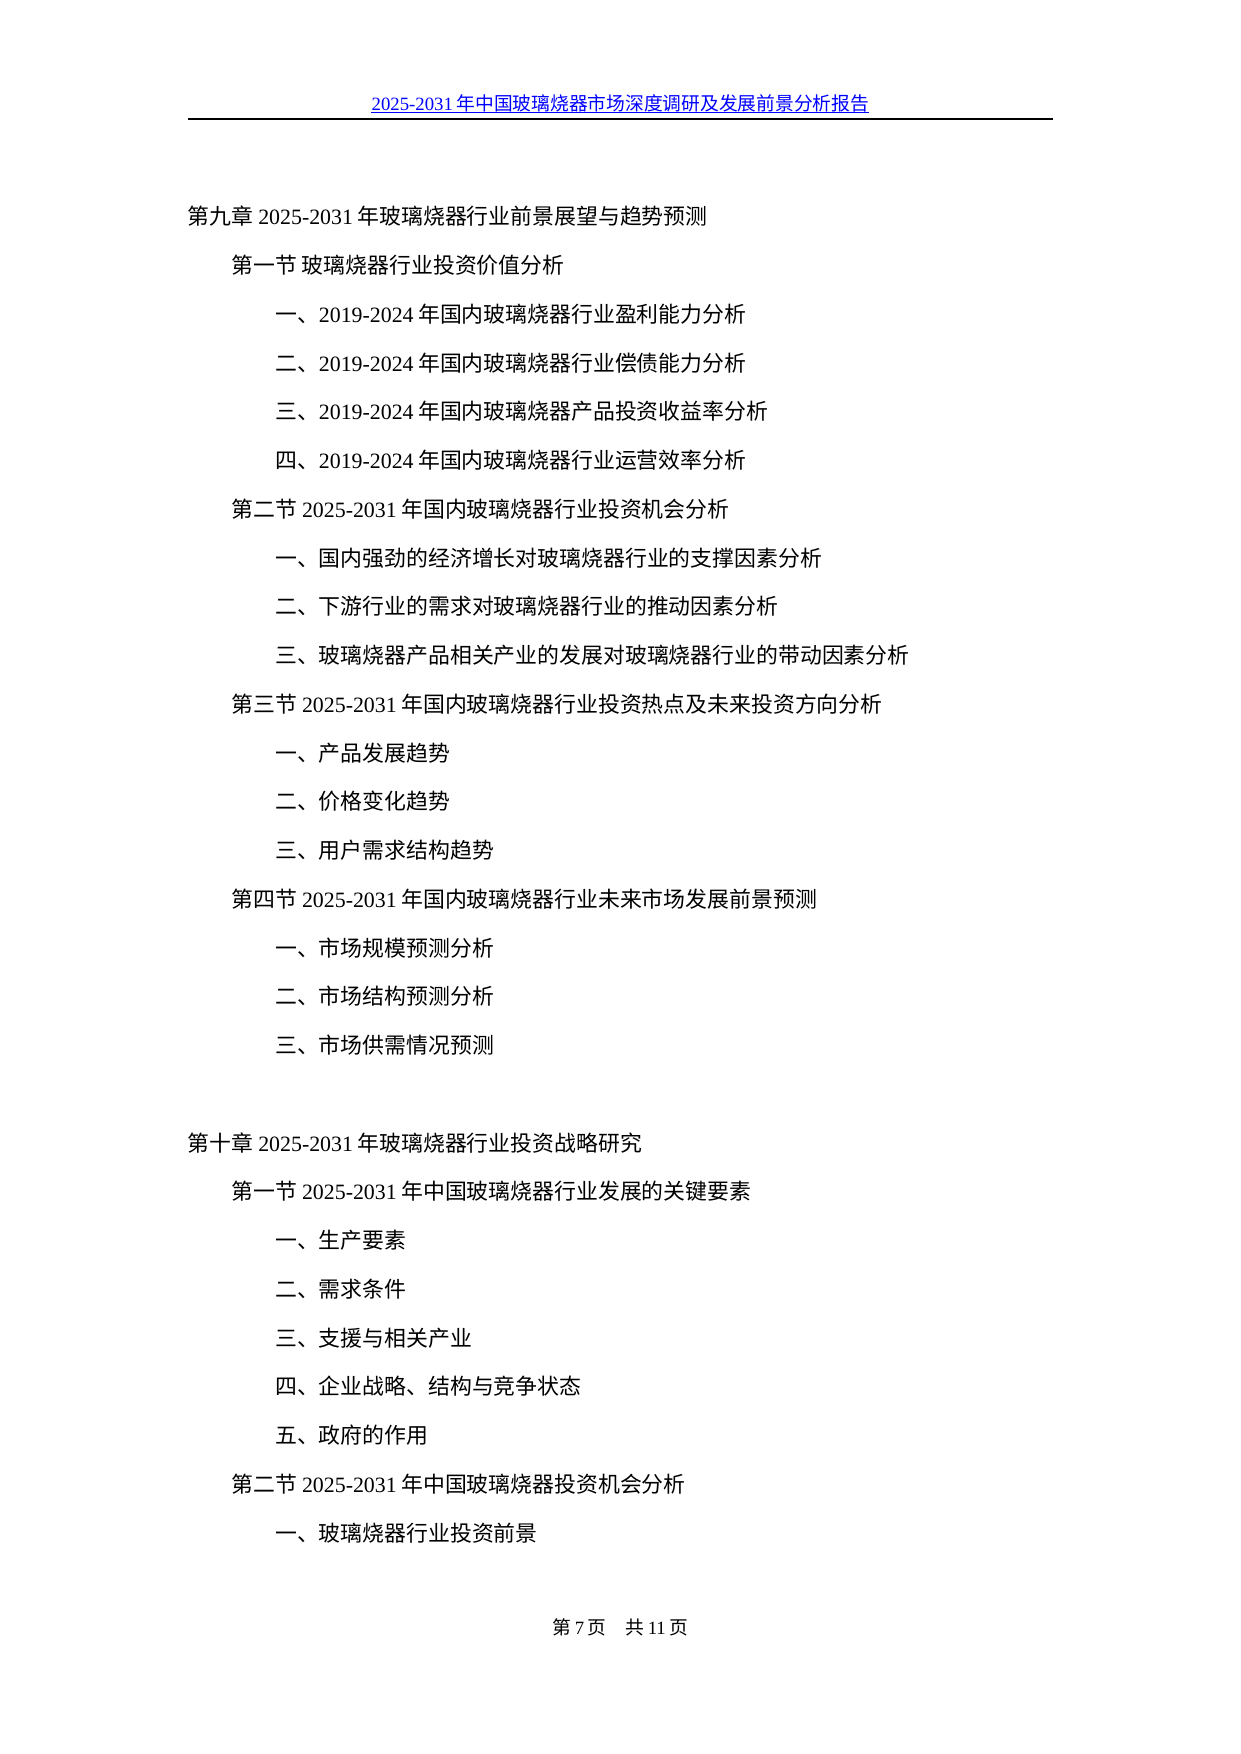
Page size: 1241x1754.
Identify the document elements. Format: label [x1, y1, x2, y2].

text [187, 150, 1053, 1548]
